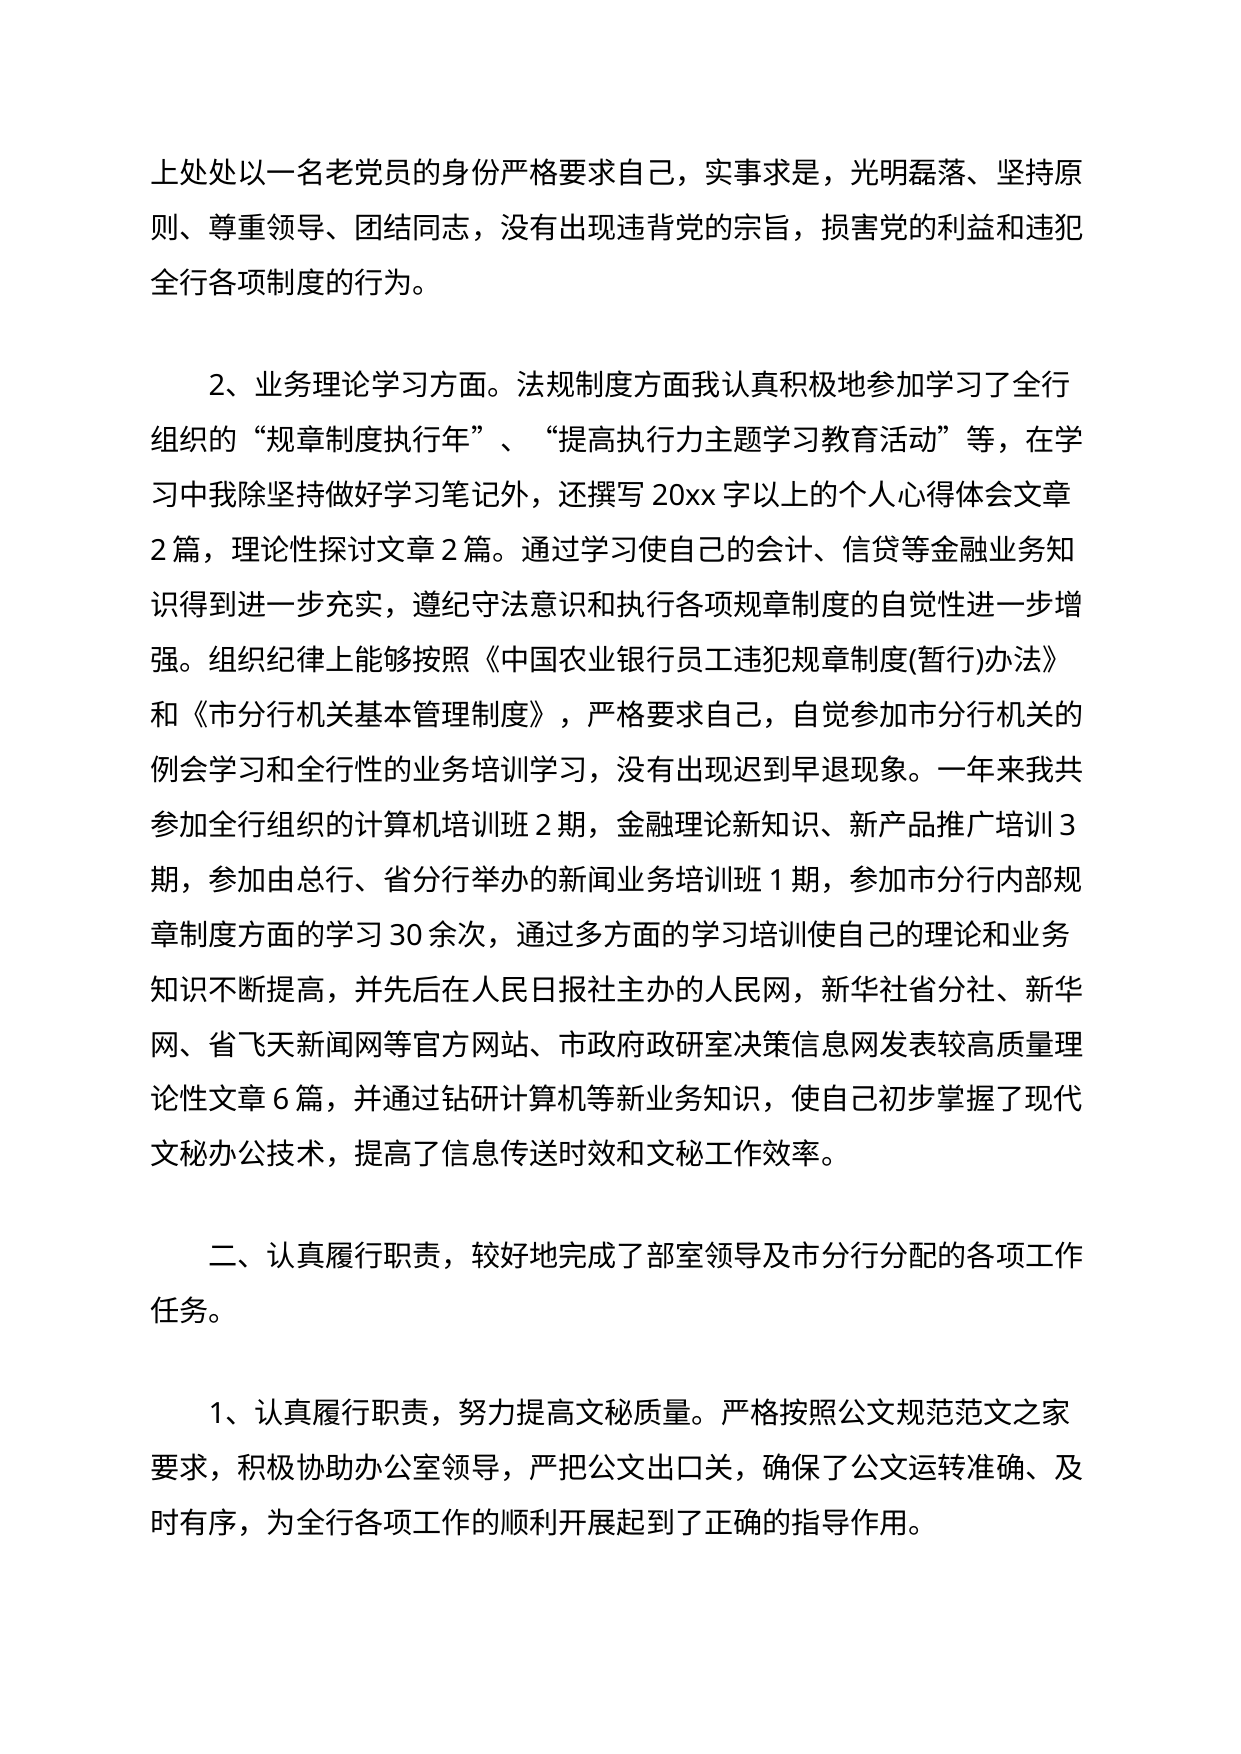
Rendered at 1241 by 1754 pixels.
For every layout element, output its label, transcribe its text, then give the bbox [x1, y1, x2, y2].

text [150, 150, 1090, 302]
text 1、认真履行职责，努力提高文秘质量。严格按照公文规范范文之家要求，积极协助办公室领导，严把公文出口关，确保了公文运转准确、及时有序，为全行各项工作的顺利开展起到了正确的指导作用。 [150, 1389, 1090, 1542]
text 二、认真履行职责，较好地完成了部室领导及市分行分配的各项工作任务。 [150, 1233, 1090, 1330]
text 2、业务理论学习方面。法规制度方面我认真积极地参加学习了全行组织的“规章制度执行年”、“提高执行力主题学习教育活动”等，在学习中我除坚持做好学习笔记外，还撰写20xx字以上的个人心得体会文章2篇，理论性探讨文章2篇。通过学习使自己的会计、信贷等金融业务知识得到进一步充实，遵纪守法意识和执行各项规章制度的自觉性进一步增强。组织纪律上能够按照《中国农业银行员工违犯规章制度(暂行)办法》和《市分行机关基本管理制度》，严格要求自己，自觉参加市分行机关的例会学习和全行性的业务培训学习，没有出现迟到早退现象。一年来我共参加全行组织的计算机培训班2期，金融理论新知识、新产品推广培训3期，参加由总行、省分行举办的新闻业务培训班1期，参加市分行内部规章制度方面的学习30余次，通过多方面的学习培训使自己的理论和业务知识不断提高，并先后在人民日报社主办的人民网，新华社省分社、新华网、省飞天新闻网等官方网站、市政府政研室决策信息网发表较高质量理论性文章6篇，并通过钻研计算机等新业务知识，使自己初步掌握了现代文秘办公技术，提高了信息传送时效和文秘工作效率。 [150, 362, 1090, 1173]
